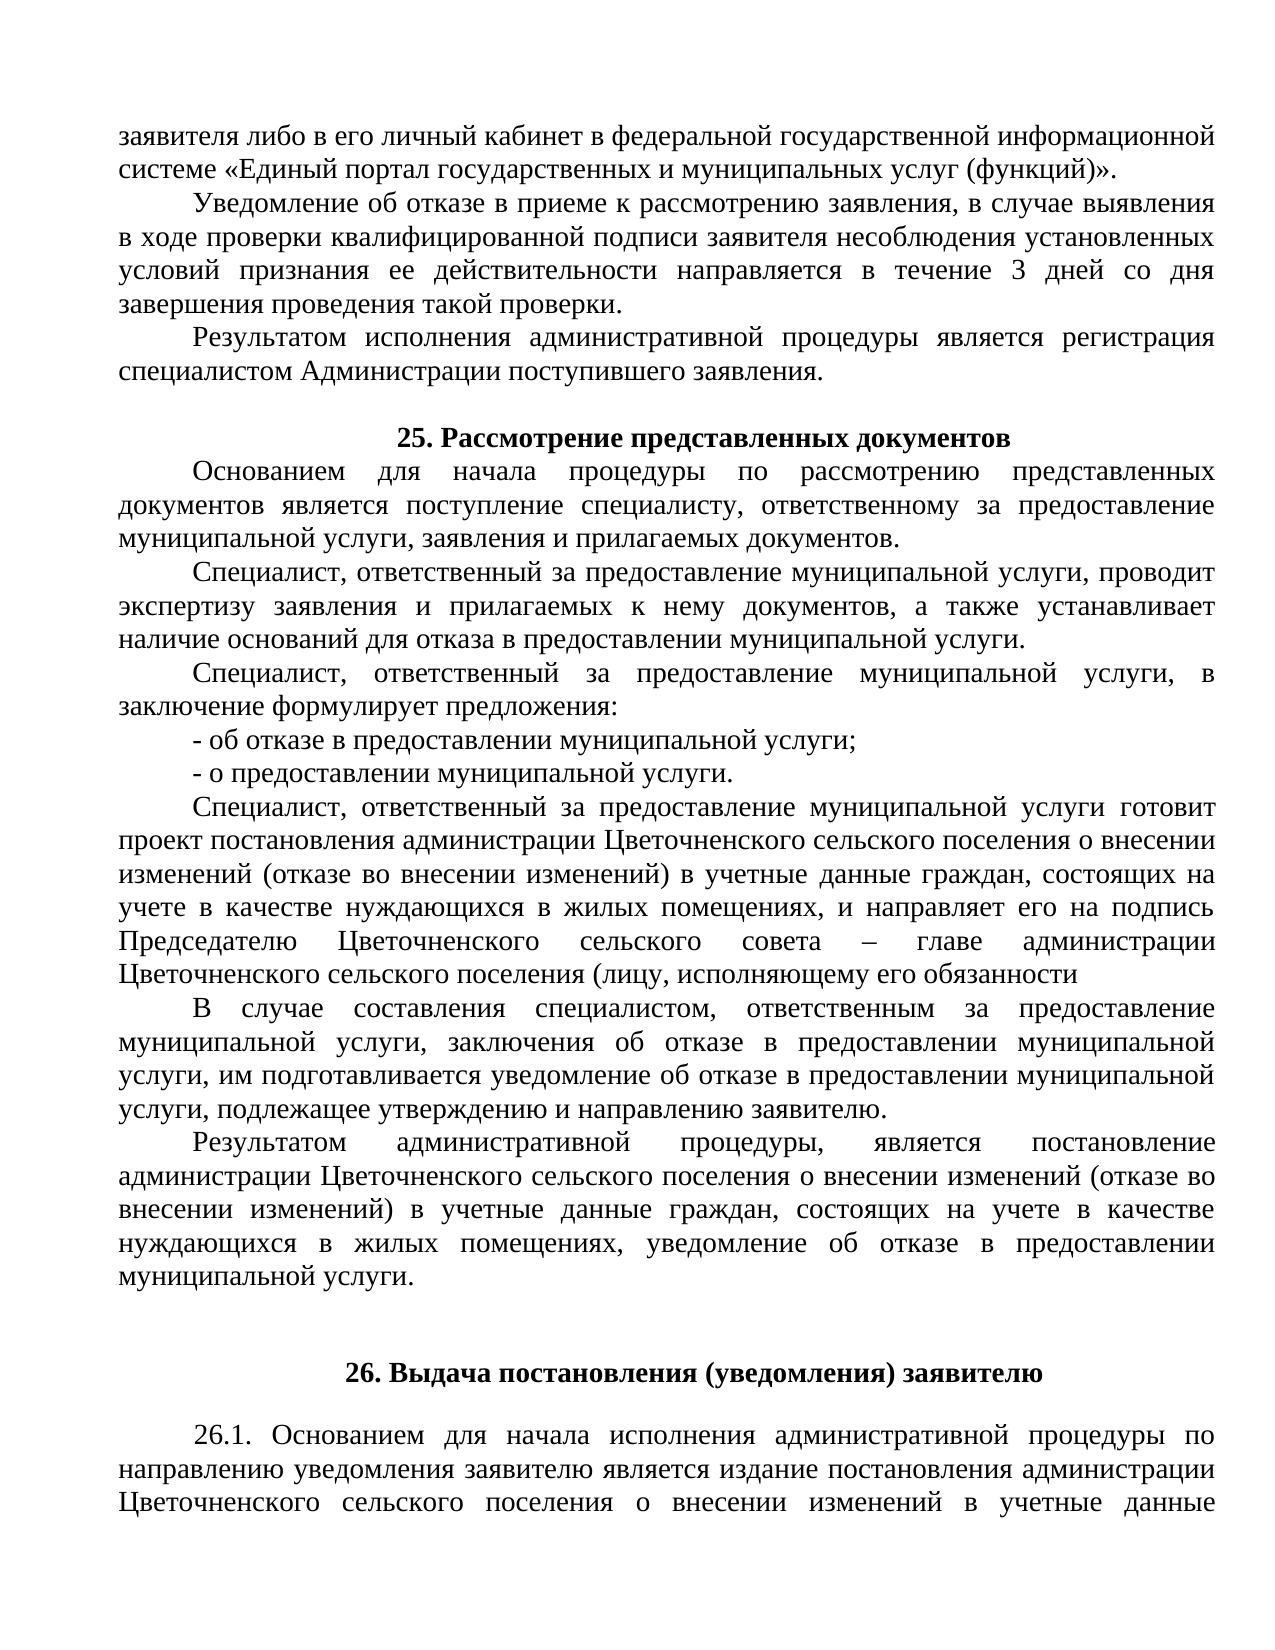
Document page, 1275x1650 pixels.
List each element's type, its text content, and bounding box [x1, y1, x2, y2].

text 25. Рассмотрение представленных документов [118, 420, 1216, 453]
text Специалист, ответственный за предоставление муниципальной услуги готовит проект постановления администрации Цветочненского сельского поселения о внесении изменений (отказе во внесении изменений) в учетные данные граждан, состоящих на учете в качестве нуждающихся в жилых помещениях, и направляет его на подпись Председателю Цветочненского сельского совета – главе администрации Цветочненского сельского поселения (лицу, исполняющему его обязанности [118, 789, 1216, 990]
text Уведомление об отказе в приеме к рассмотрению заявления, в случае выявления в ходе проверки квалифицированной подписи заявителя несоблюдения установленных условий признания ее действительности направляется в течение 3 дней со дня завершения проведения такой проверки. [118, 185, 1216, 319]
text 26. Выдача постановления (уведомления) заявителю [174, 1355, 1214, 1388]
text Специалист, ответственный за предоставление муниципальной услуги, проводит экспертизу заявления и прилагаемых к нему документов, а также устанавливает наличие оснований для отказа в предоставлении муниципальной услуги. [118, 554, 1216, 655]
text - об отказе в предоставлении муниципальной услуги; [118, 722, 1216, 755]
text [118, 1417, 1216, 1518]
text Результатом исполнения административной процедуры является регистрация специалистом Администрации поступившего заявления. [118, 319, 1216, 386]
text В случае составления специалистом, ответственным за предоставление муниципальной услуги, заключения об отказе в предоставлении муниципальной услуги, им подготавливается уведомление об отказе в предоставлении муниципальной услуги, подлежащее утверждению и направлению заявителю. [118, 990, 1216, 1124]
text Специалист, ответственный за предоставление муниципальной услуги, в заключение формулирует предложения: [118, 655, 1216, 722]
text - о предоставлении муниципальной услуги. [118, 755, 1216, 789]
text Результатом административной процедуры, является постановление администрации Цветочненского сельского поселения о внесении изменений (отказе во внесении изменений) в учетные данные граждан, состоящих на учете в качестве нуждающихся в жилых помещениях, уведомление об отказе в предоставлении муниципальной услуги. [118, 1124, 1216, 1292]
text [118, 118, 1216, 185]
text Основанием для начала процедуры по рассмотрению представленных документов является поступление специалисту, ответственному за предоставление муниципальной услуги, заявления и прилагаемых документов. [118, 453, 1216, 554]
